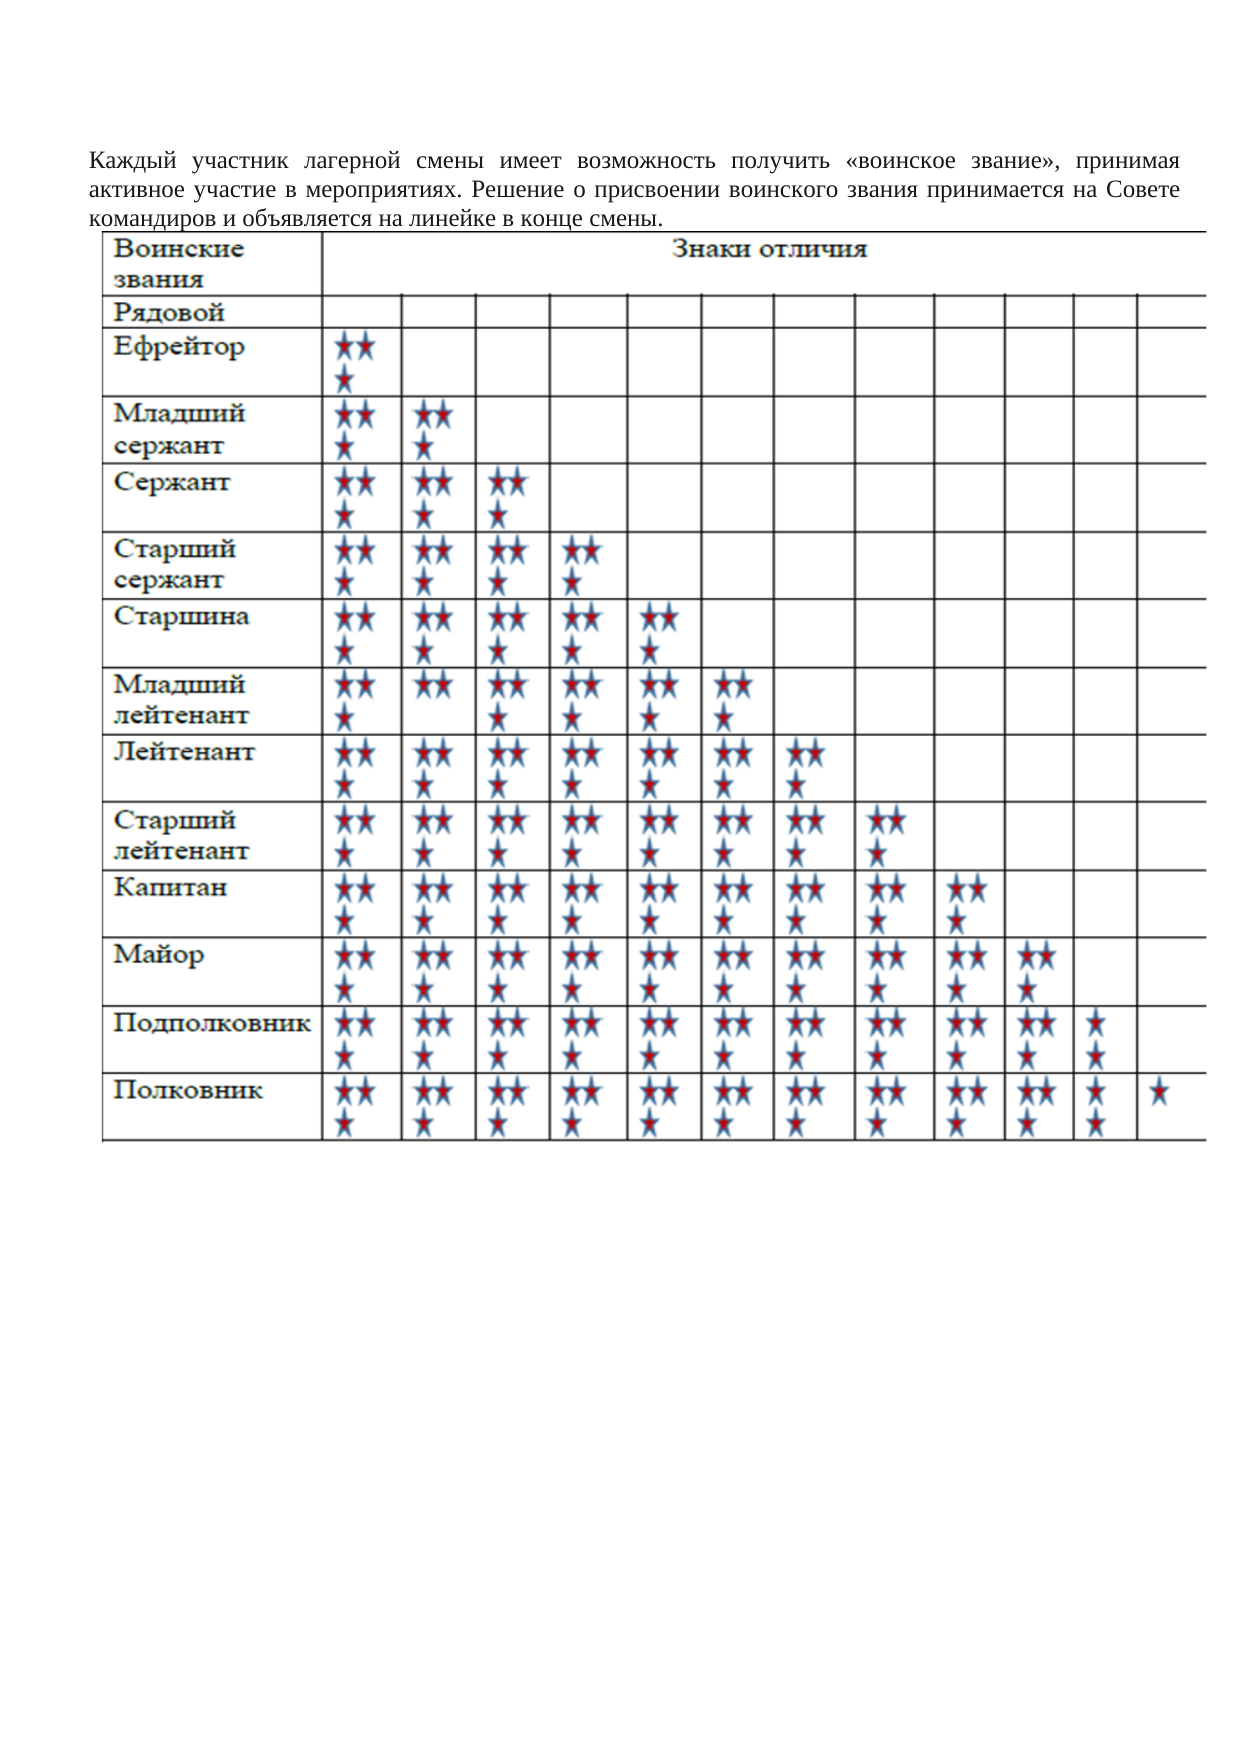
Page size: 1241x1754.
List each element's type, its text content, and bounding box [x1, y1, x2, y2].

text Каждый участник лагерной смены имеет возможность получить «воинское звание», принимая активное участие в мероприятиях. Решение о присвоении воинского звания принимается на Совете командиров и объявляется на линейке в конце смены. [88, 145, 1182, 232]
picture [101, 231, 1207, 1144]
